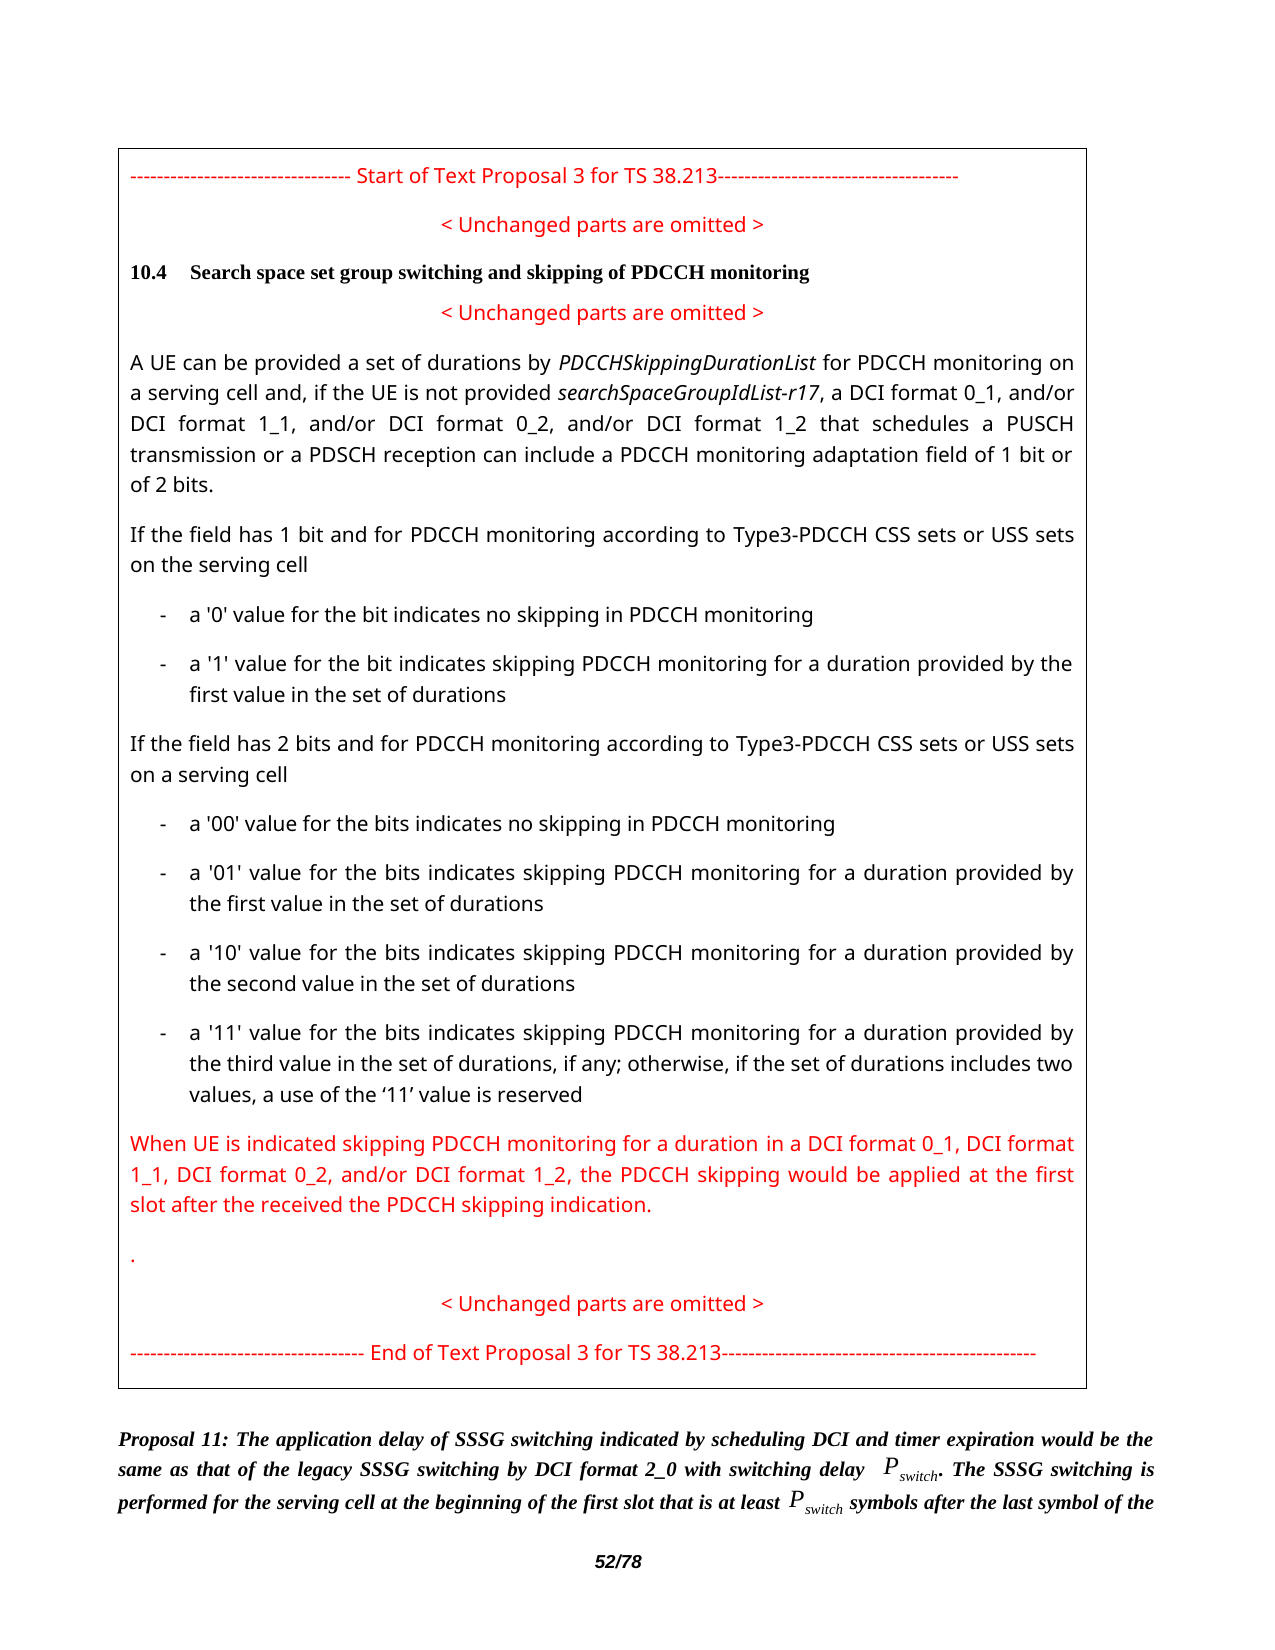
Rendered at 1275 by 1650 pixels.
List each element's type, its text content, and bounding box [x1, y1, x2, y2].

table_header --------------------------------- Start of Text Proposal 3 for TS 38.213------------------------------------ < Unchanged parts are omitted > 10.4 Search space set group switching and skipping of PDCCH monitoring < Unchanged parts are omitted > A UE can be provided a set of durations by PDCCHSkippingDurationList for PDCCH monitoring on a serving cell and, if the UE is not provided searchSpaceGroupIdList-r17, a DCI format 0_1, and/or DCI format 1_1, and/or DCI format 0_2, and/or DCI format 1_2 that schedules a PUSCH transmission or a PDSCH reception can include a PDCCH monitoring adaptation field of 1 bit or of 2 bits. If the field has 1 bit and for PDCCH monitoring according to Type3-PDCCH CSS sets or USS sets on the serving cell - a '0' value for the bit indicates no skipping in PDCCH monitoring - a '1' value for the bit indicates skipping PDCCH monitoring for a duration provided by the first value in the set of durations If the field has 2 bits and for PDCCH monitoring according to Type3-PDCCH CSS sets or USS sets on a serving cell - a '00' value for the bits indicates no skipping in PDCCH monitoring - a '01' value for the bits indicates skipping PDCCH monitoring for a duration provided by the first value in the set of durations - a '10' value for the bits indicates skipping PDCCH monitoring for a duration provided by the second value in the set of durations - a '11' value for the bits indicates skipping PDCCH monitoring for a duration provided by the third value in the set of durations, if any; otherwise, if the set of durations includes two values, a use of the ‘11’ value is reserved When UE is indicated skipping PDCCH monitoring for a duration in a DCI format 0_1, DCI format 1_1, DCI format 0_2, and/or DCI format 1_2, the PDCCH skipping would be applied at the first slot after the received the PDCCH skipping indication. . < Unchanged parts are omitted > ----------------------------------- End of Text Proposal 3 for TS 38.213----------------------------------------------- [119, 149, 1086, 1387]
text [118, 1427, 1157, 1517]
